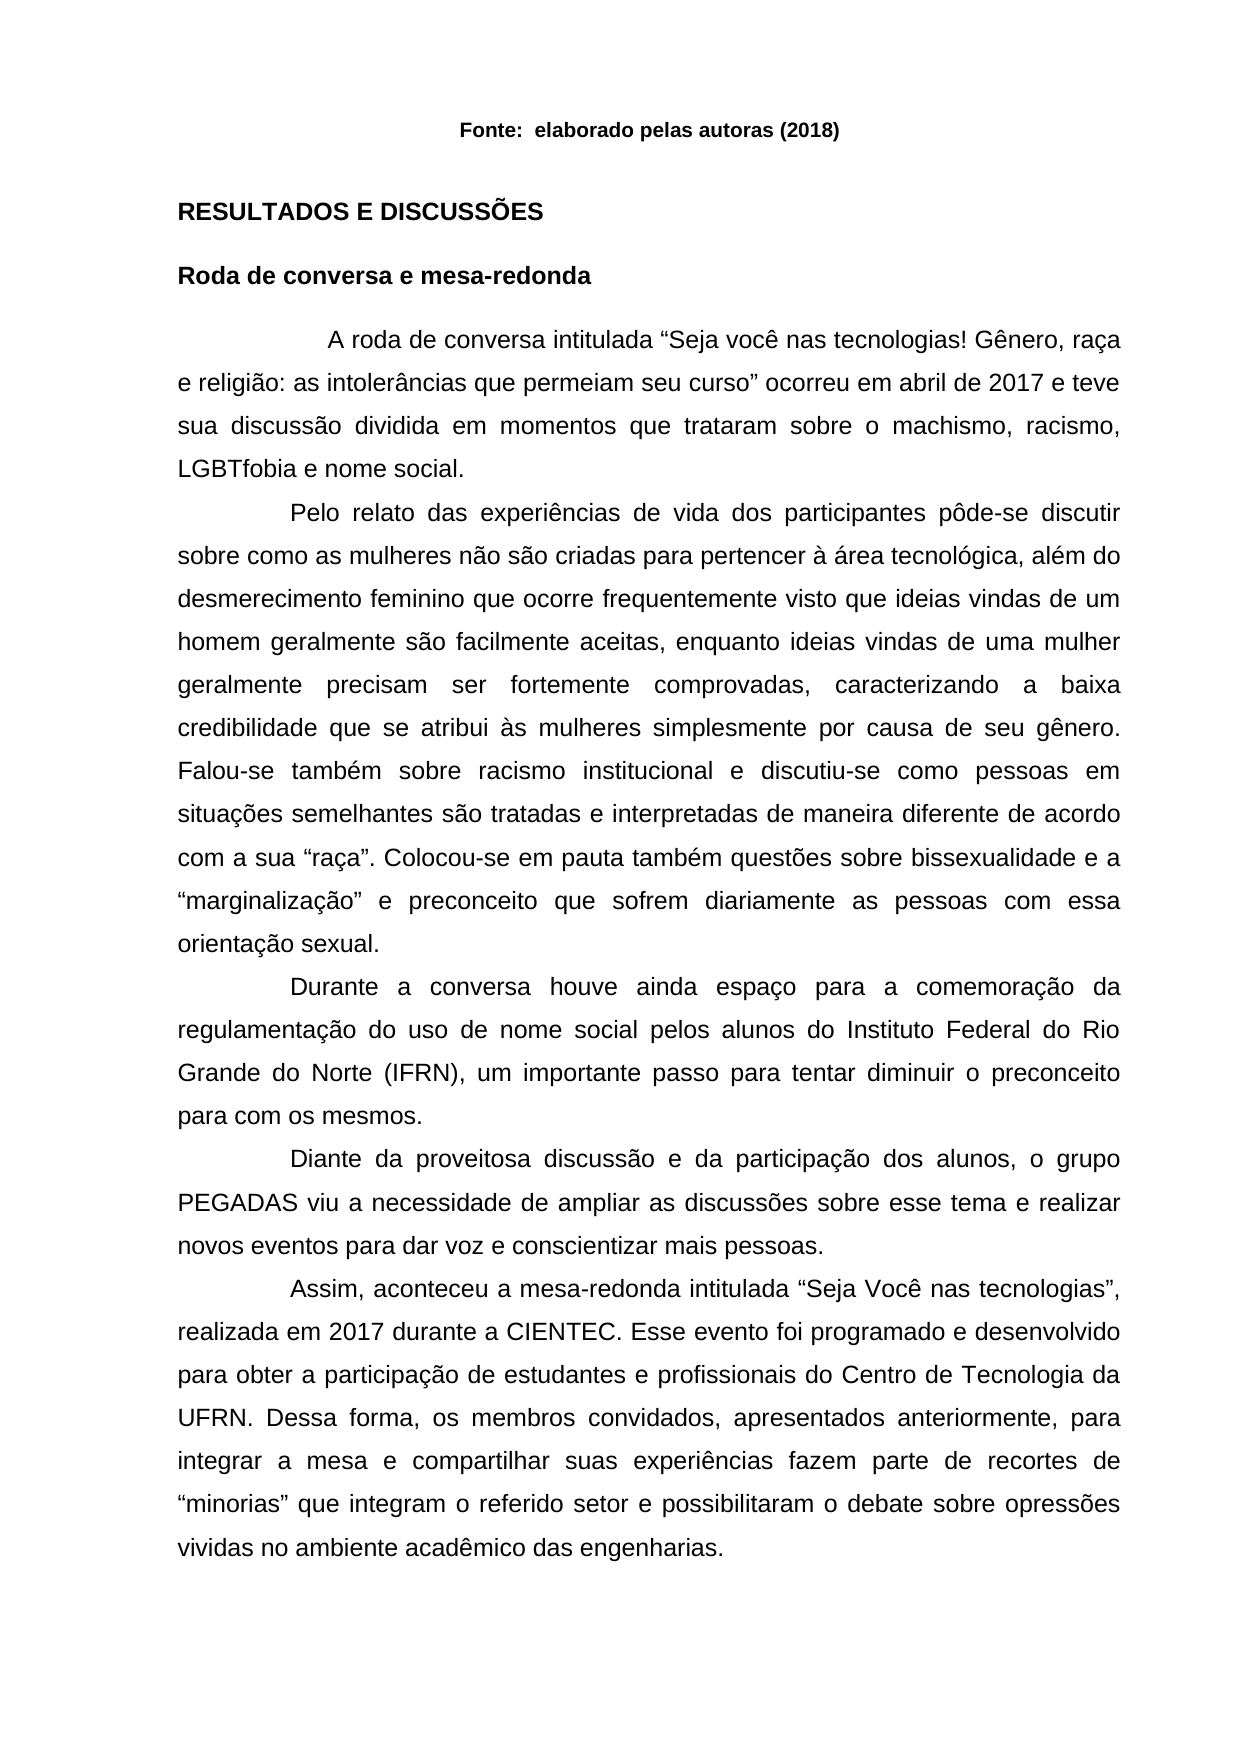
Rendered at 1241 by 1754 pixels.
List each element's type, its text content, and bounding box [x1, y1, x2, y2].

text RESULTADOS E DISCUSSÕES [177, 197, 1122, 226]
text Roda de conversa e mesa-redonda [177, 261, 1122, 290]
text A roda de conversa intitulada “Seja você nas tecnologias! Gênero, raça e religião: as intolerâncias que permeiam seu curso” ocorreu em abril de 2017 e teve sua discussão dividida em momentos que trataram sobre o machismo, racismo, LGBTfobia e nome social. [177, 325, 1122, 483]
text Assim, aconteceu a mesa-redonda intitulada “Seja Você nas tecnologias”, realizada em 2017 durante a CIENTEC. Esse evento foi programado e desenvolvido para obter a participação de estudantes e profissionais do Centro de Tecnologia da UFRN. Dessa forma, os membros convidados, apresentados anteriormente, para integrar a mesa e compartilhar suas experiências fazem parte de recortes de “minorias” que integram o referido setor e possibilitaram o debate sobre opressões vividas no ambiente acadêmico das engenharias. [177, 1274, 1122, 1561]
text Pelo relato das experiências de vida dos participantes pôde-se discutir sobre como as mulheres não são criadas para pertencer à área tecnológica, além do desmerecimento feminino que ocorre frequentemente visto que ideias vindas de um homem geralmente são facilmente aceitas, enquanto ideias vindas de uma mulher geralmente precisam ser fortemente comprovadas, caracterizando a baixa credibilidade que se atribui às mulheres simplesmente por causa de seu gênero. Falou-se também sobre racismo institucional e discutiu-se como pessoas em situações semelhantes são tratadas e interpretadas de maneira diferente de acordo com a sua “raça”. Colocou-se em pauta também questões sobre bissexualidade e a “marginalização” e preconceito que sofrem diariamente as pessoas com essa orientação sexual. [177, 498, 1122, 958]
text Fonte: elaborado pelas autoras (2018) [177, 118, 1122, 142]
text Diante da proveitosa discussão e da participação dos alunos, o grupo PEGADAS viu a necessidade de ampliar as discussões sobre esse tema e realizar novos eventos para dar voz e conscientizar mais pessoas. [177, 1144, 1122, 1259]
text Durante a conversa houve ainda espaço para a comemoração da regulamentação do uso de nome social pelos alunos do Instituto Federal do Rio Grande do Norte (IFRN), um importante passo para tentar diminuir o preconceito para com os mesmos. [177, 972, 1122, 1130]
